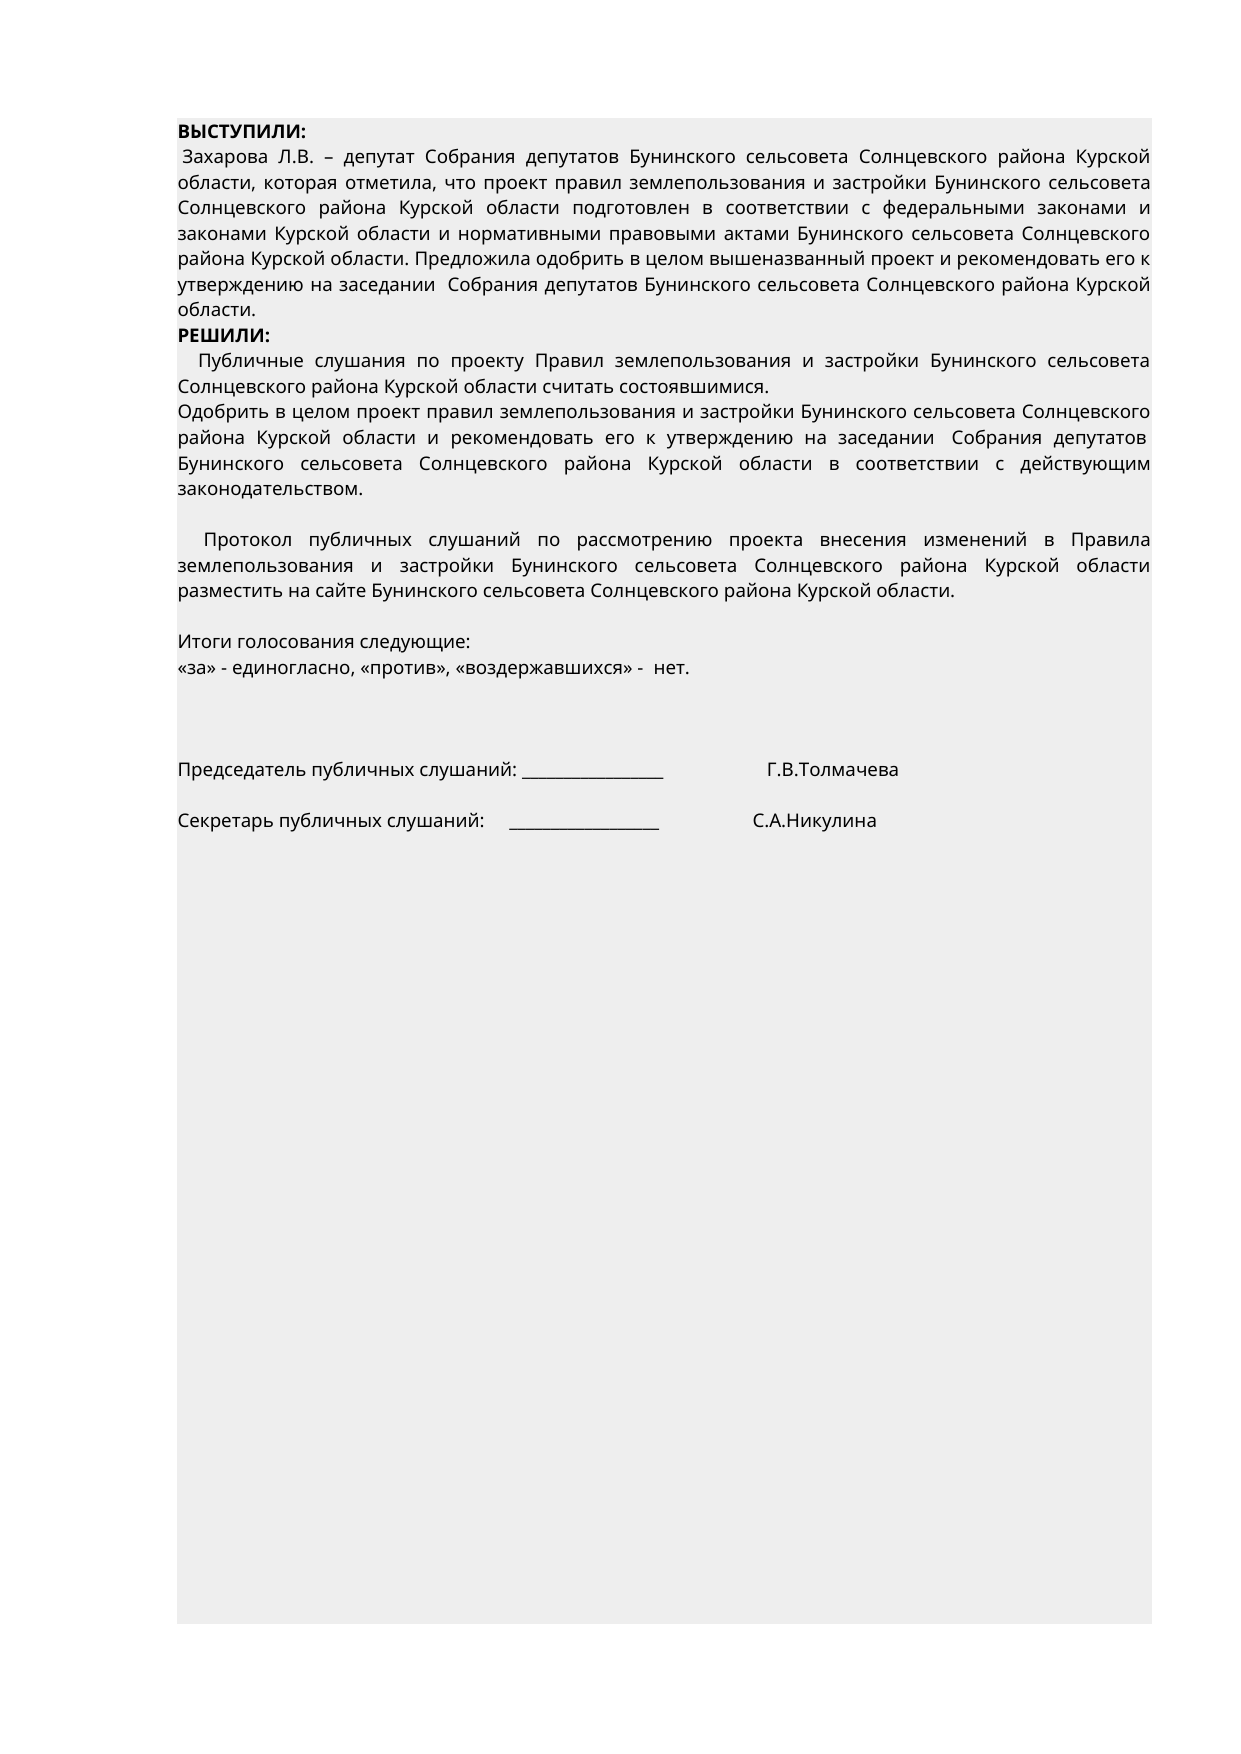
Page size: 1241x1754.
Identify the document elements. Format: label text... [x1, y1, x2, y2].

text «за» - единогласно, «против», «воздержавшихся» - нет. [177, 654, 1152, 679]
text Секретарь публичных слушаний: __________________ С.А.Никулина [177, 807, 1152, 833]
text РЕШИЛИ: [177, 322, 1152, 348]
text Протокол публичных слушаний по рассмотрению проекта внесения изменений в Правила землепользования и застройки Бунинского сельсовета Солнцевского района Курской области разместить на сайте Бунинского сельсовета Солнцевского района Курской области. [177, 526, 1152, 603]
text Председатель публичных слушаний: _________________ Г.В.Толмачева [177, 756, 1152, 782]
text Публичные слушания по проекту Правил землепользования и застройки Бунинского сельсовета Солнцевского района Курской области считать состоявшимися. [177, 348, 1152, 399]
text Захарова Л.В. – депутат Собрания депутатов Бунинского сельсовета Солнцевского района Курской области, которая отметила, что проект правил землепользования и застройки Бунинского сельсовета Солнцевского района Курской области подготовлен в соответствии с федеральными законами и законами Курской области и нормативными правовыми актами Бунинского сельсовета Солнцевского района Курской области. Предложила одобрить в целом вышеназванный проект и рекомендовать его к утверждению на заседании Собрания депутатов Бунинского сельсовета Солнцевского района Курской области. [177, 144, 1152, 322]
text Одобрить в целом проект правил землепользования и застройки Бунинского сельсовета Солнцевского района Курской области и рекомендовать его к утверждению на заседании Собрания депутатов Бунинского сельсовета Солнцевского района Курской области в соответствии с действующим законодательством. [177, 399, 1152, 501]
text Итоги голосования следующие: [177, 628, 1152, 654]
text ВЫСТУПИЛИ: [177, 118, 1152, 144]
